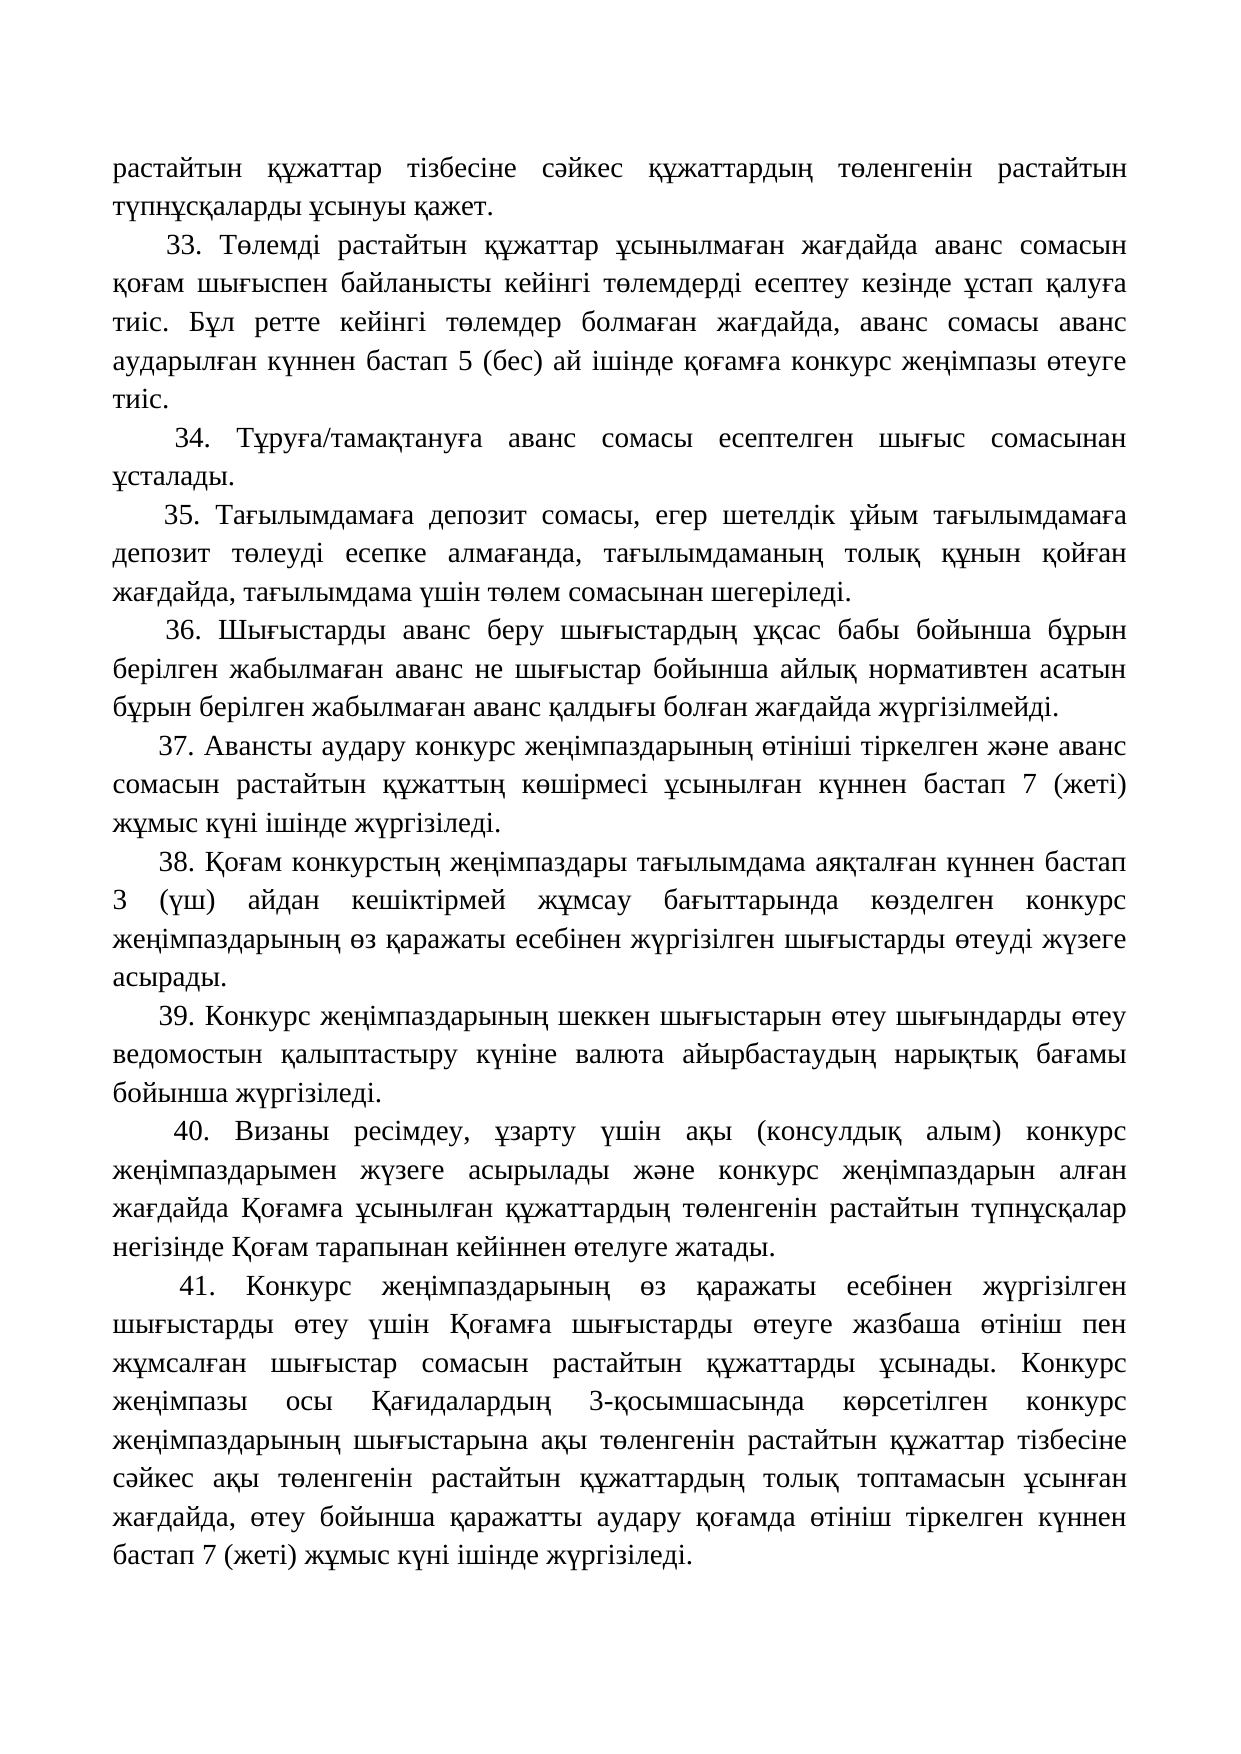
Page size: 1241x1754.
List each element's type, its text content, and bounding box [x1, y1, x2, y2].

text 34. Тұруға/тамақтануға аванс сомасы есептелген шығыс сомасынан ұсталады. [112, 420, 1128, 492]
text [112, 150, 1128, 222]
text 33. Төлемді растайтын құжаттар ұсынылмаған жағдайда аванс сомасын қоғам шығыспен байланысты кейінгі төлемдерді есептеу кезінде ұстап қалуға тиіс. Бұл ретте кейінгі төлемдер болмаған жағдайда, аванс сомасы аванс аударылған күннен бастап 5 (бес) ай ішінде қоғамға конкурс жеңімпазы өтеуге тиіс. [112, 227, 1128, 415]
text 41. Конкурс жеңімпаздарының өз қаражаты есебінен жүргізілген шығыстарды өтеу үшін Қоғамға шығыстарды өтеуге жазбаша өтініш пен жұмсалған шығыстар сомасын растайтын құжаттарды ұсынады. Конкурс жеңімпазы осы Қағидалардың 3-қосымшасында көрсетілген конкурс жеңімпаздарының шығыстарына ақы төленгенін растайтын құжаттар тізбесіне сәйкес ақы төленгенін растайтын құжаттардың толық топтамасын ұсынған жағдайда, өтеу бойынша қаражатты аудару қоғамда өтініш тіркелген күннен бастап 7 (жеті) жұмыс күні ішінде жүргізіледі. [112, 1268, 1128, 1571]
text 36. Шығыстарды аванс беру шығыстардың ұқсас бабы бойынша бұрын берілген жабылмаған аванс не шығыстар бойынша айлық нормативтен асатын бұрын берілген жабылмаған аванс қалдығы болған жағдайда жүргізілмейді. [112, 612, 1128, 723]
text 37. Авансты аудару конкурс жеңімпаздарының өтініші тіркелген және аванс сомасын растайтын құжаттың көшірмесі ұсынылған күннен бастап 7 (жеті) жұмыс күні ішінде жүргізіледі. [112, 728, 1128, 839]
text 38. Қоғам конкурстың жеңімпаздары тағылымдама аяқталған күннен бастап 3 (үш) айдан кешіктірмей жұмсау бағыттарында көзделген конкурс жеңімпаздарының өз қаражаты есебінен жүргізілген шығыстарды өтеуді жүзеге асырады. [112, 844, 1128, 993]
text 35. Тағылымдамаға депозит сомасы, егер шетелдік ұйым тағылымдамаға депозит төлеуді есепке алмағанда, тағылымдаманың толық құнын қойған жағдайда, тағылымдама үшін төлем сомасынан шегеріледі. [112, 497, 1128, 607]
text 39. Конкурс жеңімпаздарының шеккен шығыстарын өтеу шығындарды өтеу ведомостын қалыптастыру күніне валюта айырбастаудың нарықтық бағамы бойынша жүргізіледі. [112, 998, 1128, 1108]
text 40. Визаны ресімдеу, ұзарту үшін ақы (консулдық алым) конкурс жеңімпаздарымен жүзеге асырылады және конкурс жеңімпаздарын алған жағдайда Қоғамға ұсынылған құжаттардың төленгенін растайтын түпнұсқалар негізінде Қоғам тарапынан кейіннен өтелуге жатады. [112, 1113, 1128, 1263]
